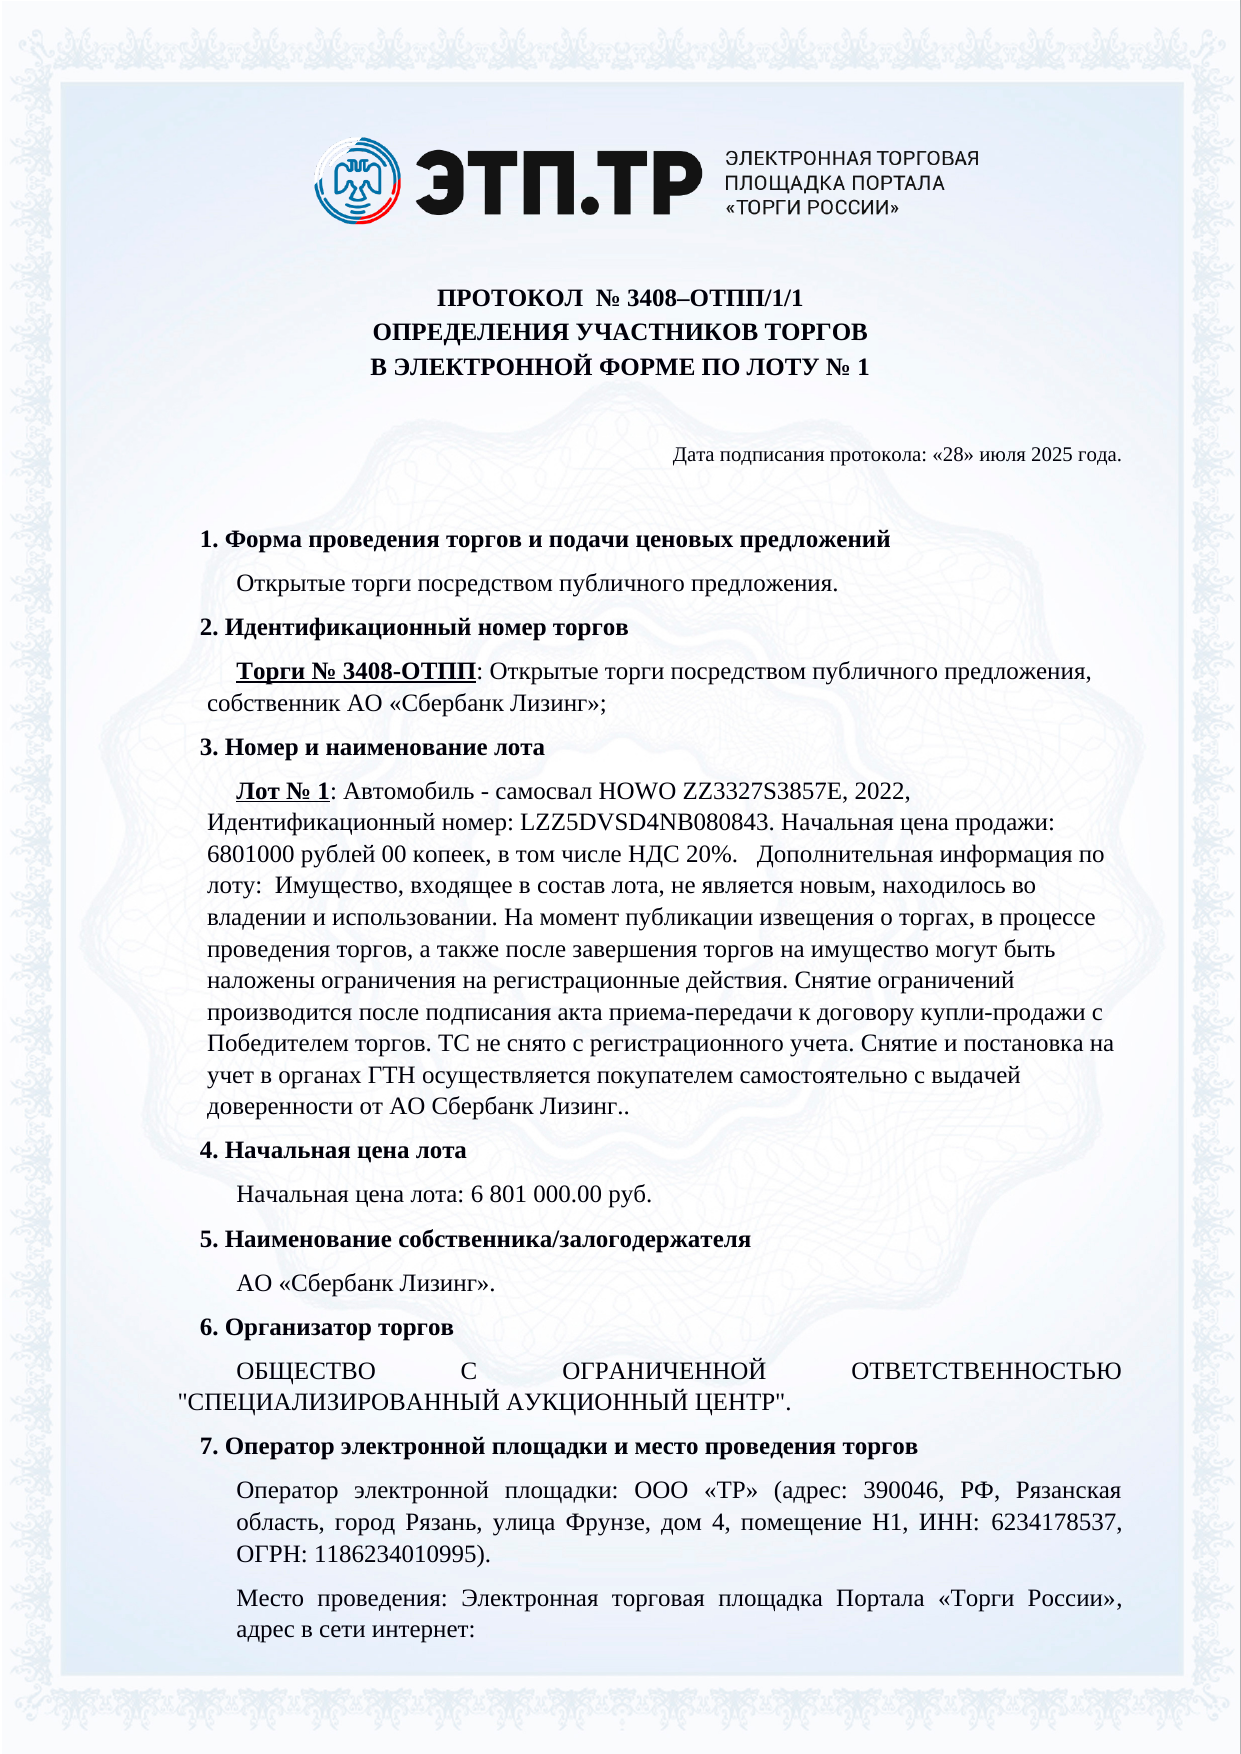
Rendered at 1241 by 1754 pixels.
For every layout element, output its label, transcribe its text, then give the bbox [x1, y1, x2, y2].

text 5. Наименование собственника/залогодержателя [177, 1224, 1122, 1252]
text Место проведения: Электронная торговая площадка Портала «Торги России», адрес в сети интернет: [236, 1583, 1122, 1643]
text 7. Оператор электронной площадки и место проведения торгов [177, 1431, 1122, 1460]
title ОПРЕДЕЛЕНИЯ УЧАСТНИКОВ ТОРГОВ [118, 317, 1122, 346]
text ОБЩЕСТВО С ОГРАНИЧЕННОЙ ОТВЕТСТВЕННОСТЬЮ "СПЕЦИАЛИЗИРОВАННЫЙ АУКЦИОННЫЙ ЦЕНТР". [177, 1356, 1122, 1416]
title В ЭЛЕКТРОННОЙ ФОРМЕ ПО ЛОТУ № 1 [118, 352, 1122, 381]
text Лот № 1: Автомобиль - самосвал HOWO ZZ3327S3857E, 2022, Идентификационный номер: LZZ5DVSD4NB080843. Начальная цена продажи: 6801000 рублей 00 копеек, в том числе НДС 20%. Дополнительная информация по лоту: Имущество, входящее в состав лота, не является новым, находилось во владении и использовании. На момент публикации извещения о торгах, в процессе проведения торгов, а также после завершения торгов на имущество могут быть наложены ограничения на регистрационные действия. Снятие ограничений производится после подписания акта приема-передачи к договору купли-продажи с Победителем торгов. ТС не снято с регистрационного учета. Снятие и постановка на учет в органах ГТН осуществляется покупателем самостоятельно с выдачей доверенности от АО Сбербанк Лизинг.. [207, 776, 1122, 1120]
text 3. Номер и наименование лота [177, 732, 1122, 761]
text 1. Форма проведения торгов и подачи ценовых предложений [177, 524, 1122, 553]
text АО «Сбербанк Лизинг». [177, 1268, 1122, 1296]
title ПРОТОКОЛ № 3408–ОТПП/1/1 [118, 283, 1122, 312]
text 2. Идентификационный номер торгов [177, 612, 1122, 641]
text Начальная цена лота: 6 801 000.00 руб. [236, 1179, 1122, 1208]
text 4. Начальная цена лота [177, 1136, 1122, 1164]
text Открытые торги посредством публичного предложения. [177, 568, 1122, 597]
picture [2, 1, 1241, 1754]
text Оператор электронной площадки: ООО «ТР» (адрес: 390046, РФ, Рязанская область, город Рязань, улица Фрунзе, дом 4, помещение Н1, ИНН: 6234178537, ОГРН: 1186234010995). [236, 1476, 1122, 1567]
text 6. Организатор торгов [177, 1312, 1122, 1341]
text Торги № 3408-ОТПП: Открытые торги посредством публичного предложения, собственник АО «Сбербанк Лизинг»; [207, 656, 1122, 716]
text Дата подписания протокола: «28» июля 2025 года. [177, 436, 1122, 467]
